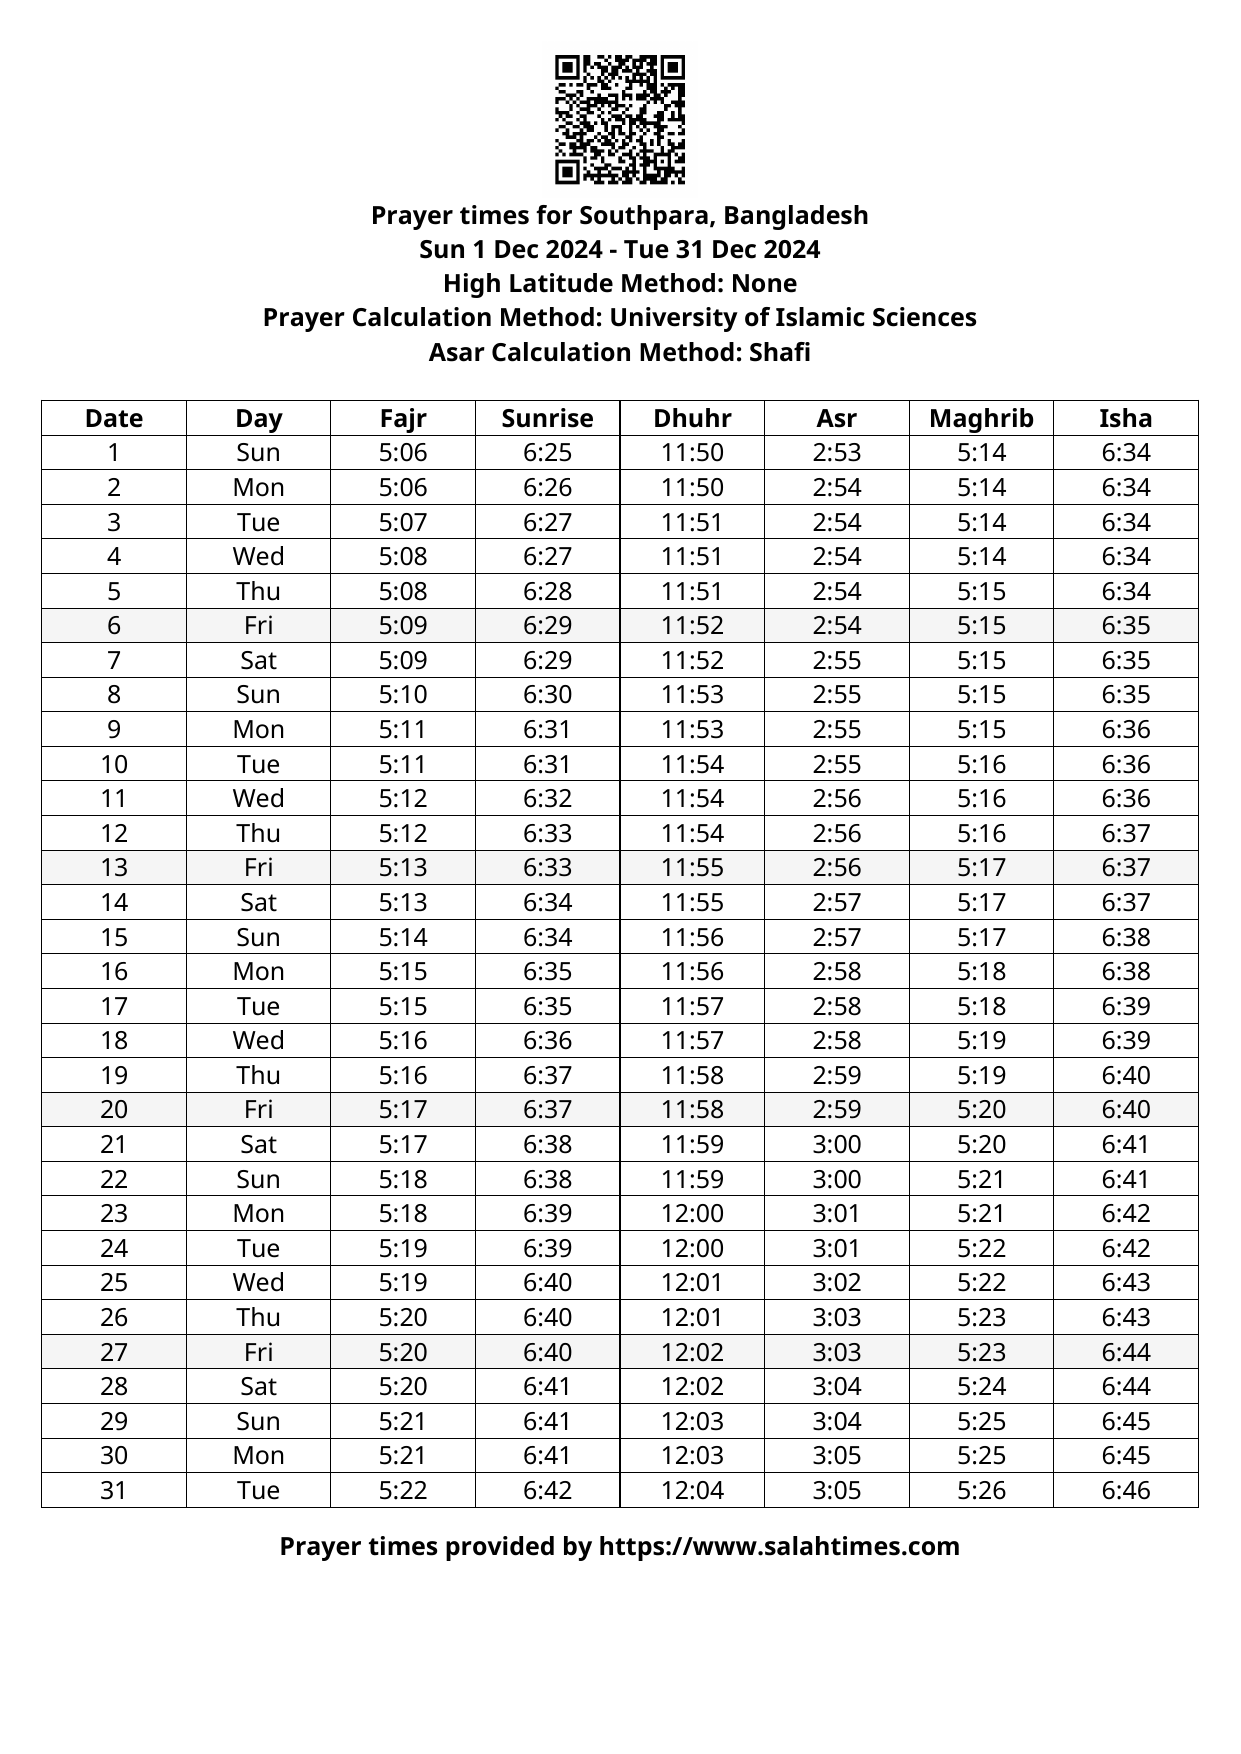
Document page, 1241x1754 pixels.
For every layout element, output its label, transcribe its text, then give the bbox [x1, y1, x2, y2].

table_cell 5:19 [331, 1231, 475, 1264]
table_cell 5:15 [331, 954, 475, 988]
table_header Sunrise [476, 401, 619, 434]
table_cell 4 [42, 539, 186, 573]
table_cell 5:13 [331, 885, 475, 919]
table_cell Sun [187, 920, 330, 953]
table_cell 12:03 [621, 1404, 764, 1437]
table_cell Sat [187, 1127, 330, 1161]
table_cell 6:36 [476, 1024, 619, 1057]
table_cell 17 [42, 989, 186, 1022]
table_cell 6:38 [476, 1127, 619, 1161]
table_cell 6:37 [476, 1093, 619, 1126]
table_cell 6:39 [476, 1231, 619, 1264]
table_cell 12:00 [621, 1231, 764, 1264]
table_cell 6:26 [476, 470, 619, 504]
table_cell 5:18 [910, 989, 1053, 1022]
table_cell Mon [187, 1196, 330, 1230]
table_cell 6:45 [1054, 1439, 1198, 1472]
table_cell 11:51 [621, 505, 764, 538]
table_cell 5:09 [331, 609, 475, 642]
table_cell 6:35 [1054, 643, 1198, 677]
table_cell 6:41 [476, 1439, 619, 1472]
table_cell 2:58 [765, 989, 909, 1022]
table_cell 5:17 [910, 851, 1053, 884]
table_cell 7 [42, 643, 186, 677]
table_cell 5:09 [331, 643, 475, 677]
table_cell 5:23 [910, 1335, 1053, 1368]
table_cell 3:02 [765, 1266, 909, 1299]
table_cell 25 [42, 1266, 186, 1299]
table_cell 6:43 [1054, 1266, 1198, 1299]
table_cell 5:14 [910, 539, 1053, 573]
table_cell 13 [42, 851, 186, 884]
table_cell Sun [187, 1162, 330, 1195]
table_cell 3:04 [765, 1404, 909, 1437]
table_cell 2:54 [765, 574, 909, 607]
table_cell 3:05 [765, 1473, 909, 1507]
table_cell 29 [42, 1404, 186, 1437]
table_cell 3:04 [765, 1369, 909, 1403]
table_cell 5:21 [910, 1162, 1053, 1195]
table_cell 2:58 [765, 954, 909, 988]
table_cell 6:34 [476, 885, 619, 919]
table_cell Fri [187, 1093, 330, 1126]
table_cell Tue [187, 747, 330, 780]
table_cell 6:40 [476, 1266, 619, 1299]
table_cell 5:22 [910, 1266, 1053, 1299]
table_cell Fri [187, 851, 330, 884]
table_cell 6:40 [476, 1335, 619, 1368]
table_cell 6:33 [476, 851, 619, 884]
table_cell 18 [42, 1024, 186, 1057]
table_cell 2:56 [765, 816, 909, 849]
table_cell 6:37 [476, 1058, 619, 1092]
table_cell 5:07 [331, 505, 475, 538]
table_cell 26 [42, 1300, 186, 1334]
table_cell Tue [187, 505, 330, 538]
table_cell 5:23 [910, 1300, 1053, 1334]
table_cell 3:01 [765, 1196, 909, 1230]
table_cell 5:15 [910, 678, 1053, 711]
table_cell 6:46 [1054, 1473, 1198, 1507]
table_cell 5:21 [331, 1404, 475, 1437]
table_cell 15 [42, 920, 186, 953]
text Sun 1 Dec 2024 - Tue 31 Dec 2024 [42, 232, 1198, 266]
table_cell 27 [42, 1335, 186, 1368]
table_cell 5:06 [331, 470, 475, 504]
table_cell 5:22 [910, 1231, 1053, 1264]
table_header Asr [765, 401, 909, 434]
table_cell 6:34 [476, 920, 619, 953]
table_cell 5:20 [910, 1093, 1053, 1126]
table_cell 2:55 [765, 678, 909, 711]
table_cell 5:26 [910, 1473, 1053, 1507]
table_cell 6:38 [1054, 954, 1198, 988]
table_cell 12:02 [621, 1369, 764, 1403]
table_cell 3:05 [765, 1439, 909, 1472]
table_cell Mon [187, 712, 330, 746]
table_cell 6:45 [1054, 1404, 1198, 1437]
table_cell Sat [187, 885, 330, 919]
table_cell 11:51 [621, 574, 764, 607]
table_cell 2:55 [765, 747, 909, 780]
table_cell 6:38 [476, 1162, 619, 1195]
table_cell 12 [42, 816, 186, 849]
table_cell Wed [187, 539, 330, 573]
table_cell 12:00 [621, 1196, 764, 1230]
table_cell 5:20 [910, 1127, 1053, 1161]
table_cell Tue [187, 1231, 330, 1264]
table_cell 6:25 [476, 436, 619, 469]
table_cell 19 [42, 1058, 186, 1092]
table_cell 6:27 [476, 505, 619, 538]
table_cell 12:01 [621, 1300, 764, 1334]
table_cell 2:54 [765, 505, 909, 538]
table_cell 14 [42, 885, 186, 919]
table_cell 28 [42, 1369, 186, 1403]
table_cell 3:00 [765, 1162, 909, 1195]
table_cell 5:19 [910, 1058, 1053, 1092]
table_cell 3:03 [765, 1300, 909, 1334]
table_cell 5:18 [331, 1196, 475, 1230]
table_cell 5:15 [910, 574, 1053, 607]
table_cell 6:27 [476, 539, 619, 573]
text Prayer times for Southpara, Bangladesh [42, 198, 1198, 232]
table_header Day [187, 401, 330, 434]
table_cell 2:53 [765, 436, 909, 469]
table_cell 5:20 [331, 1300, 475, 1334]
table_cell 6:35 [476, 954, 619, 988]
table_cell 5:11 [331, 712, 475, 746]
table_cell 6:42 [476, 1473, 619, 1507]
table_cell 2:55 [765, 643, 909, 677]
table_cell 2:57 [765, 885, 909, 919]
table_cell 5:15 [910, 643, 1053, 677]
table_cell 2:57 [765, 920, 909, 953]
table_cell 5:06 [331, 436, 475, 469]
table_cell 5:24 [910, 1369, 1053, 1403]
table_cell 6:42 [1054, 1196, 1198, 1230]
table_cell 12:01 [621, 1266, 764, 1299]
table_cell 6:37 [1054, 851, 1198, 884]
table_cell 5:14 [910, 470, 1053, 504]
table_cell 2:59 [765, 1093, 909, 1126]
table_cell 5:20 [331, 1369, 475, 1403]
table_cell 2:54 [765, 609, 909, 642]
table_cell 20 [42, 1093, 186, 1126]
table_cell Mon [187, 954, 330, 988]
table_cell 6:44 [1054, 1335, 1198, 1368]
table_cell 2:54 [765, 539, 909, 573]
table_cell 2:58 [765, 1024, 909, 1057]
table_cell Mon [187, 470, 330, 504]
table_cell 11:52 [621, 643, 764, 677]
table_cell 5 [42, 574, 186, 607]
table_cell 5:14 [910, 436, 1053, 469]
table_cell 6:40 [476, 1300, 619, 1334]
table_cell 5:18 [910, 954, 1053, 988]
table_cell 6:37 [1054, 885, 1198, 919]
table_cell 2:56 [765, 781, 909, 815]
table_cell 11:53 [621, 712, 764, 746]
table_cell 5:16 [331, 1058, 475, 1092]
table_cell 6:40 [1054, 1058, 1198, 1092]
table_cell 5:17 [910, 885, 1053, 919]
table_cell 11:57 [621, 1024, 764, 1057]
table_cell 6:28 [476, 574, 619, 607]
table_cell Sat [187, 643, 330, 677]
table_cell 2 [42, 470, 186, 504]
table_cell 23 [42, 1196, 186, 1230]
table_cell 5:14 [910, 505, 1053, 538]
table_cell 3:03 [765, 1335, 909, 1368]
table_cell 11:54 [621, 816, 764, 849]
table_cell 6:35 [1054, 678, 1198, 711]
table_cell 11:59 [621, 1127, 764, 1161]
table_cell 12:03 [621, 1439, 764, 1472]
table_cell 31 [42, 1473, 186, 1507]
table_cell 2:56 [765, 851, 909, 884]
table_cell 1 [42, 436, 186, 469]
table_cell 5:20 [331, 1335, 475, 1368]
table_cell 6:30 [476, 678, 619, 711]
table_cell 6:34 [1054, 539, 1198, 573]
table_cell 6:29 [476, 609, 619, 642]
table_cell 6:37 [1054, 816, 1198, 849]
table_cell 16 [42, 954, 186, 988]
table_cell 6:34 [1054, 574, 1198, 607]
table_cell 6:44 [1054, 1369, 1198, 1403]
table_cell 6:36 [1054, 781, 1198, 815]
table_cell 30 [42, 1439, 186, 1472]
table_cell 5:17 [910, 920, 1053, 953]
table_cell 5:25 [910, 1404, 1053, 1437]
table_cell 12:04 [621, 1473, 764, 1507]
table_cell 6:39 [1054, 989, 1198, 1022]
table_cell 6:32 [476, 781, 619, 815]
table_cell 11:58 [621, 1058, 764, 1092]
table_cell 5:19 [331, 1266, 475, 1299]
table_header Dhuhr [621, 401, 764, 434]
table_cell 6:36 [1054, 712, 1198, 746]
table_cell 5:08 [331, 574, 475, 607]
table_cell Wed [187, 781, 330, 815]
table_cell 5:17 [331, 1127, 475, 1161]
table_cell 5:08 [331, 539, 475, 573]
table_cell Mon [187, 1439, 330, 1472]
table_cell 11 [42, 781, 186, 815]
table_cell Tue [187, 1473, 330, 1507]
table_cell 11:50 [621, 470, 764, 504]
table_cell Tue [187, 989, 330, 1022]
table_cell 2:54 [765, 470, 909, 504]
table_cell 6:40 [1054, 1093, 1198, 1126]
table_cell Thu [187, 1058, 330, 1092]
table_cell 11:56 [621, 954, 764, 988]
table_cell 21 [42, 1127, 186, 1161]
table_header Isha [1054, 401, 1198, 434]
text Asar Calculation Method: Shafi [42, 334, 1198, 368]
table_cell 2:59 [765, 1058, 909, 1092]
table_cell Thu [187, 574, 330, 607]
table_cell 6:39 [1054, 1024, 1198, 1057]
table_cell 6:31 [476, 747, 619, 780]
table_cell 5:15 [910, 712, 1053, 746]
table_cell 6:42 [1054, 1231, 1198, 1264]
table_cell 5:10 [331, 678, 475, 711]
table_cell 11:50 [621, 436, 764, 469]
table_cell 6:41 [476, 1369, 619, 1403]
table_cell 6:41 [1054, 1127, 1198, 1161]
table_header Date [42, 401, 186, 434]
table_cell 6:35 [1054, 609, 1198, 642]
table_header Fajr [331, 401, 475, 434]
table_cell 11:55 [621, 851, 764, 884]
table_cell 11:55 [621, 885, 764, 919]
table_cell 11:52 [621, 609, 764, 642]
table_cell 22 [42, 1162, 186, 1195]
table_cell 5:21 [910, 1196, 1053, 1230]
table_cell 6:41 [1054, 1162, 1198, 1195]
table_cell 6:39 [476, 1196, 619, 1230]
table_cell 5:13 [331, 851, 475, 884]
table_cell Thu [187, 1300, 330, 1334]
table_header Maghrib [910, 401, 1053, 434]
table_cell 6:43 [1054, 1300, 1198, 1334]
table_cell 11:59 [621, 1162, 764, 1195]
table_cell 5:25 [910, 1439, 1053, 1472]
table_cell 5:14 [331, 920, 475, 953]
table_cell Sun [187, 1404, 330, 1437]
table_cell 5:12 [331, 816, 475, 849]
picture [542, 41, 699, 198]
table_cell 5:21 [331, 1439, 475, 1472]
table_cell Wed [187, 1266, 330, 1299]
table_cell 11:54 [621, 781, 764, 815]
text Prayer times provided by https://www.salahtimes.com [42, 1528, 1198, 1563]
table_cell 6:34 [1054, 470, 1198, 504]
table_cell 6:36 [1054, 747, 1198, 780]
table_cell 6:33 [476, 816, 619, 849]
table_cell 5:17 [331, 1093, 475, 1126]
table_cell 12:02 [621, 1335, 764, 1368]
table_cell 11:51 [621, 539, 764, 573]
table_cell Wed [187, 1024, 330, 1057]
table_cell 5:11 [331, 747, 475, 780]
table_cell 11:53 [621, 678, 764, 711]
table_cell 5:22 [331, 1473, 475, 1507]
table_cell 10 [42, 747, 186, 780]
table_cell Fri [187, 609, 330, 642]
table_cell 11:54 [621, 747, 764, 780]
table_cell 6:31 [476, 712, 619, 746]
table_cell 5:18 [331, 1162, 475, 1195]
table_cell 6:34 [1054, 505, 1198, 538]
table_cell 5:15 [331, 989, 475, 1022]
table_cell Sat [187, 1369, 330, 1403]
table_cell 6:29 [476, 643, 619, 677]
table_cell 8 [42, 678, 186, 711]
table_cell 11:56 [621, 920, 764, 953]
table_cell 9 [42, 712, 186, 746]
table_cell 5:16 [910, 781, 1053, 815]
text Prayer Calculation Method: University of Islamic Sciences [42, 300, 1198, 334]
table_cell 2:55 [765, 712, 909, 746]
table_cell Thu [187, 816, 330, 849]
table_cell Fri [187, 1335, 330, 1368]
table_cell Sun [187, 678, 330, 711]
table_cell 5:12 [331, 781, 475, 815]
table_cell 6 [42, 609, 186, 642]
table_cell 6:35 [476, 989, 619, 1022]
table_cell 5:15 [910, 609, 1053, 642]
table_cell 5:16 [331, 1024, 475, 1057]
table_cell 6:38 [1054, 920, 1198, 953]
table_cell 24 [42, 1231, 186, 1264]
table_cell 5:16 [910, 747, 1053, 780]
table_cell 6:34 [1054, 436, 1198, 469]
table_cell 5:16 [910, 816, 1053, 849]
table_cell Sun [187, 436, 330, 469]
table_cell 3:01 [765, 1231, 909, 1264]
table_cell 11:57 [621, 989, 764, 1022]
table_cell 3 [42, 505, 186, 538]
table_cell 5:19 [910, 1024, 1053, 1057]
table_cell 6:41 [476, 1404, 619, 1437]
table_cell 11:58 [621, 1093, 764, 1126]
table_cell 3:00 [765, 1127, 909, 1161]
text High Latitude Method: None [42, 266, 1198, 300]
